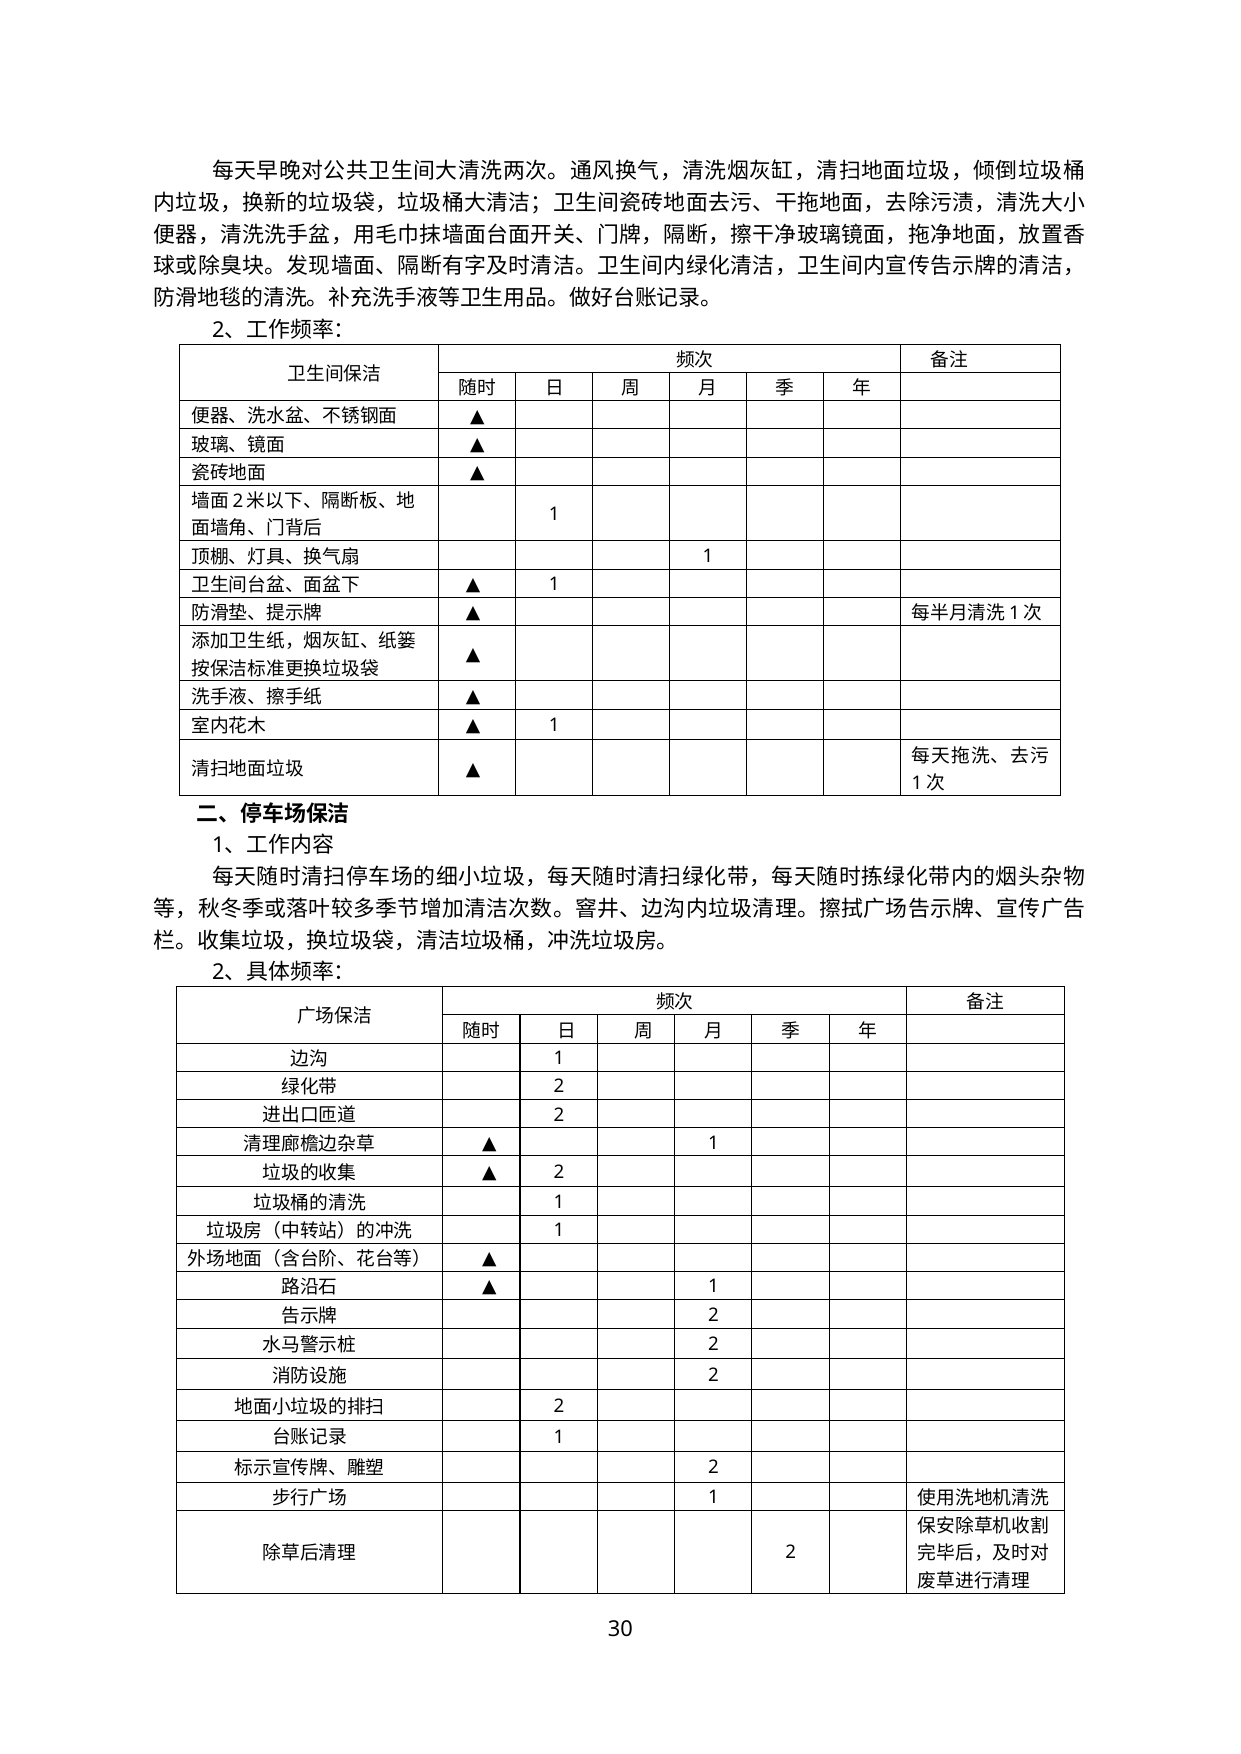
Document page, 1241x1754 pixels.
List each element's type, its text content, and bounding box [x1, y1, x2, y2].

table_cell [824, 681, 900, 708]
table_cell 步行广场 [177, 1483, 442, 1510]
table_header 卫生间保洁 [180, 345, 438, 400]
table_cell [747, 541, 823, 568]
table_cell [675, 1044, 751, 1071]
table_cell [752, 1187, 829, 1214]
table_cell [824, 429, 900, 457]
table_cell [593, 626, 669, 680]
table_cell 年 [830, 1015, 906, 1042]
table_cell 标示宣传牌、雕塑 [177, 1452, 442, 1482]
table_cell [516, 458, 592, 485]
table_cell [830, 1390, 906, 1420]
table_cell 2 [675, 1329, 751, 1358]
table_cell [830, 1483, 906, 1510]
table_cell 消防设施 [177, 1359, 442, 1389]
text 二、停车场保洁 [153, 796, 1087, 827]
table_cell [598, 1100, 674, 1127]
table_cell [830, 1421, 906, 1451]
table_cell 日 [521, 1015, 597, 1042]
table_cell 2 [675, 1300, 751, 1327]
table_cell 1 [675, 1272, 751, 1299]
table_cell 月 [670, 373, 746, 400]
table_cell 每半月清洗1次 [901, 598, 1060, 625]
table_cell 1 [670, 541, 746, 568]
table_cell [670, 401, 746, 428]
table_cell 1 [516, 710, 592, 739]
table_cell [593, 740, 669, 795]
table_cell [593, 570, 669, 597]
table_cell 告示牌 [177, 1300, 442, 1327]
table_cell 防滑垫、提示牌 [180, 598, 438, 625]
table_cell [598, 1511, 674, 1592]
table_cell [830, 1216, 906, 1243]
table_cell [752, 1390, 829, 1420]
table_cell [907, 1452, 1064, 1482]
table_cell [670, 598, 746, 625]
table_cell 每天拖洗、去污1次 [901, 740, 1060, 795]
table_cell [670, 458, 746, 485]
table_cell 1 [521, 1421, 597, 1451]
table_cell [521, 1511, 597, 1592]
table_cell 路沿石 [177, 1272, 442, 1299]
table_cell [521, 1128, 597, 1155]
table_cell 垃圾的收集 [177, 1156, 442, 1186]
table_cell [824, 401, 900, 428]
table_cell [593, 401, 669, 428]
table_cell 除草后清理 [177, 1511, 442, 1592]
table_cell [670, 429, 746, 457]
table_cell [752, 1156, 829, 1186]
table_cell [752, 1216, 829, 1243]
table_cell [830, 1044, 906, 1071]
table_cell 垃圾房（中转站）的冲洗 [177, 1216, 442, 1243]
table_cell [521, 1244, 597, 1271]
table_cell [901, 710, 1060, 739]
table_cell [824, 598, 900, 625]
table_cell 清理廊檐边杂草 [177, 1128, 442, 1155]
table_cell 室内花木 [180, 710, 438, 739]
table_cell [907, 1044, 1064, 1071]
table_cell [752, 1359, 829, 1389]
table_cell [747, 710, 823, 739]
table_cell [675, 1244, 751, 1271]
table_cell 2 [521, 1156, 597, 1186]
table_cell [830, 1272, 906, 1299]
table_cell 水马警示桩 [177, 1329, 442, 1358]
table_cell [907, 1187, 1064, 1214]
table_cell 清扫地面垃圾 [180, 740, 438, 795]
table_cell [752, 1100, 829, 1127]
table_cell [901, 570, 1060, 597]
table_cell [830, 1072, 906, 1099]
table_cell [593, 598, 669, 625]
table_cell [830, 1187, 906, 1214]
table_cell [598, 1216, 674, 1243]
table_cell [752, 1300, 829, 1327]
table_cell 洗手液、擦手纸 [180, 681, 438, 708]
table_cell ▲ [443, 1156, 519, 1186]
table_cell [675, 1187, 751, 1214]
table_cell [675, 1390, 751, 1420]
table_cell [752, 1421, 829, 1451]
table_cell ▲ [439, 458, 515, 485]
table_cell 台账记录 [177, 1421, 442, 1451]
table_cell 季 [747, 373, 823, 400]
table_cell [670, 570, 746, 597]
table_cell [901, 486, 1060, 540]
table_cell [598, 1359, 674, 1389]
table_cell [443, 1044, 519, 1071]
table_cell [598, 1044, 674, 1071]
table_cell [443, 1216, 519, 1243]
table_cell ▲ [439, 429, 515, 457]
table_header 频次 [439, 345, 900, 372]
table_cell [907, 1216, 1064, 1243]
table_cell [830, 1244, 906, 1271]
table_cell [752, 1244, 829, 1271]
table_cell [598, 1272, 674, 1299]
table_cell [907, 1359, 1064, 1389]
table_cell [907, 1156, 1064, 1186]
table_cell 2 [675, 1452, 751, 1482]
table_cell [747, 429, 823, 457]
table_cell 周 [593, 373, 669, 400]
table_cell [593, 486, 669, 540]
table_cell [670, 486, 746, 540]
table_header 广场保洁 [177, 987, 442, 1042]
text 每天随时清扫停车场的细小垃圾，每天随时清扫绿化带，每天随时拣绿化带内的烟头杂物等，秋冬季或落叶较多季节增加清洁次数。窨井、边沟内垃圾清理。擦拭广场告示牌、宣传广告栏。收集垃圾，换垃圾袋，清洁垃圾桶，冲洗垃圾房。 [153, 859, 1087, 954]
table_cell [752, 1044, 829, 1071]
table_cell [598, 1329, 674, 1358]
table_cell [830, 1100, 906, 1127]
table_cell [593, 710, 669, 739]
table_cell [443, 1452, 519, 1482]
table_cell 绿化带 [177, 1072, 442, 1099]
table_cell [443, 1329, 519, 1358]
table_cell [521, 1300, 597, 1327]
table_cell [670, 740, 746, 795]
table_cell [598, 1300, 674, 1327]
table_cell 2 [521, 1072, 597, 1099]
table_cell [516, 598, 592, 625]
table_cell [907, 1300, 1064, 1327]
table_cell [443, 1421, 519, 1451]
table_cell [439, 486, 515, 540]
table_cell 1 [675, 1128, 751, 1155]
table_cell [830, 1300, 906, 1327]
table_cell [747, 740, 823, 795]
table_cell 顶棚、灯具、换气扇 [180, 541, 438, 568]
table_cell [907, 1072, 1064, 1099]
table_cell [521, 1359, 597, 1389]
table_cell ▲ [439, 681, 515, 708]
table_cell 使用洗地机清洗 [907, 1483, 1064, 1510]
table_cell [521, 1272, 597, 1299]
table_cell 卫生间台盆、面盆下 [180, 570, 438, 597]
table_cell 1 [521, 1187, 597, 1214]
table_cell [907, 1421, 1064, 1451]
table_cell [901, 681, 1060, 708]
table_cell 1 [675, 1483, 751, 1510]
text 每天早晚对公共卫生间大清洗两次。通风换气，清洗烟灰缸，清扫地面垃圾，倾倒垃圾桶内垃圾，换新的垃圾袋，垃圾桶大清洁；卫生间瓷砖地面去污、干拖地面，去除污渍，清洗大小便器，清洗洗手盆，用毛巾抹墙面台面开关、门牌，隔断，擦干净玻璃镜面，拖净地面，放置香球或除臭块。发现墙面、隔断有字及时清洁。卫生间内绿化清洁，卫生间内宣传告示牌的清洁，防滑地毯的清洗。补充洗手液等卫生用品。做好台账记录。 [153, 153, 1087, 312]
table_cell [670, 626, 746, 680]
table_cell [593, 429, 669, 457]
table_cell 周 [598, 1015, 674, 1042]
table_cell [747, 626, 823, 680]
table_cell [824, 626, 900, 680]
table_cell 添加卫生纸，烟灰缸、纸篓按保洁标准更换垃圾袋 [180, 626, 438, 680]
table_cell 瓷砖地面 [180, 458, 438, 485]
table_cell [675, 1156, 751, 1186]
table_cell 日 [516, 373, 592, 400]
table_cell [598, 1421, 674, 1451]
table_cell [824, 570, 900, 597]
table_cell [830, 1452, 906, 1482]
table_cell [752, 1272, 829, 1299]
table_cell [598, 1156, 674, 1186]
table_header 频次 [443, 987, 906, 1014]
table_cell 2 [521, 1100, 597, 1127]
table_cell [521, 1452, 597, 1482]
table_cell [830, 1128, 906, 1155]
table_cell [598, 1187, 674, 1214]
table_cell [443, 1187, 519, 1214]
table_cell ▲ [439, 401, 515, 428]
table_cell [907, 1244, 1064, 1271]
table_cell [824, 458, 900, 485]
table_cell [901, 429, 1060, 457]
table_cell [901, 401, 1060, 428]
text 2、工作频率： [153, 312, 1087, 344]
text 2、具体频率： [153, 954, 1087, 986]
table_cell [443, 1300, 519, 1327]
table_cell [901, 373, 1060, 400]
table_cell [830, 1359, 906, 1389]
table_cell [675, 1216, 751, 1243]
table_cell [593, 541, 669, 568]
table_cell [907, 1128, 1064, 1155]
table_cell [907, 1329, 1064, 1358]
table_cell [593, 458, 669, 485]
table_cell [598, 1483, 674, 1510]
table_cell [598, 1128, 674, 1155]
table_cell ▲ [443, 1272, 519, 1299]
table_cell [824, 486, 900, 540]
table_cell 地面小垃圾的排扫 [177, 1390, 442, 1420]
table_cell [824, 740, 900, 795]
table_cell 月 [675, 1015, 751, 1042]
table_cell [598, 1390, 674, 1420]
table_cell 保安除草机收割完毕后，及时对废草进行清理 [907, 1511, 1064, 1592]
table_cell ▲ [439, 710, 515, 739]
table_cell 垃圾桶的清洗 [177, 1187, 442, 1214]
table_cell [598, 1452, 674, 1482]
table_cell [593, 681, 669, 708]
table_cell [521, 1329, 597, 1358]
table_cell 墙面2米以下、隔断板、地面墙角、门背后 [180, 486, 438, 540]
table_cell [901, 541, 1060, 568]
table_cell 2 [675, 1359, 751, 1389]
table_header 备注 [907, 987, 1064, 1014]
table_cell [598, 1244, 674, 1271]
table_cell [747, 401, 823, 428]
table_cell [675, 1100, 751, 1127]
table_cell 随时 [443, 1015, 519, 1042]
table_cell [747, 570, 823, 597]
table_cell [443, 1100, 519, 1127]
table_cell [516, 541, 592, 568]
table_cell [516, 681, 592, 708]
table_cell ▲ [439, 598, 515, 625]
table_cell [443, 1072, 519, 1099]
table_cell 玻璃、镜面 [180, 429, 438, 457]
table_cell [675, 1511, 751, 1592]
table_cell [830, 1329, 906, 1358]
table_cell [907, 1100, 1064, 1127]
table_cell [516, 401, 592, 428]
table_cell [516, 626, 592, 680]
table_cell 2 [521, 1390, 597, 1420]
table_cell ▲ [439, 626, 515, 680]
table_cell 1 [516, 570, 592, 597]
table_cell [747, 598, 823, 625]
table_cell [907, 1272, 1064, 1299]
table_cell 进出口匝道 [177, 1100, 442, 1127]
table_cell [752, 1452, 829, 1482]
table_cell [752, 1128, 829, 1155]
table_cell [901, 626, 1060, 680]
table_cell 2 [752, 1511, 829, 1592]
table_cell [830, 1511, 906, 1592]
table_cell 随时 [439, 373, 515, 400]
table_cell [521, 1483, 597, 1510]
table_cell [752, 1329, 829, 1358]
table_cell [752, 1483, 829, 1510]
table_cell [901, 458, 1060, 485]
table_cell 边沟 [177, 1044, 442, 1071]
text 1、工作内容 [153, 827, 1087, 859]
table_cell [439, 541, 515, 568]
table_cell [747, 458, 823, 485]
table_cell [907, 1390, 1064, 1420]
table_cell [443, 1511, 519, 1592]
table_cell ▲ [439, 740, 515, 795]
table_cell [443, 1359, 519, 1389]
table_cell [830, 1156, 906, 1186]
table_cell ▲ [439, 570, 515, 597]
table_header 备注 [901, 345, 1060, 372]
table_cell [747, 681, 823, 708]
table_cell [443, 1390, 519, 1420]
table_cell [670, 681, 746, 708]
table_cell [670, 710, 746, 739]
table_cell [675, 1072, 751, 1099]
table_cell 季 [752, 1015, 829, 1042]
table_cell [907, 1015, 1064, 1042]
table_cell [598, 1072, 674, 1099]
table_cell [824, 710, 900, 739]
table_cell 年 [824, 373, 900, 400]
table_cell 1 [516, 486, 592, 540]
table_cell [516, 429, 592, 457]
table_cell [675, 1421, 751, 1451]
table_cell 便器、洗水盆、不锈钢面 [180, 401, 438, 428]
table_cell 外场地面（含台阶、花台等） [177, 1244, 442, 1271]
table_cell 1 [521, 1044, 597, 1071]
table_cell ▲ [443, 1244, 519, 1271]
table_cell [747, 486, 823, 540]
table_cell [443, 1483, 519, 1510]
table_cell [824, 541, 900, 568]
table_cell ▲ [443, 1128, 519, 1155]
table_cell [752, 1072, 829, 1099]
table_cell 1 [521, 1216, 597, 1243]
table_cell [516, 740, 592, 795]
